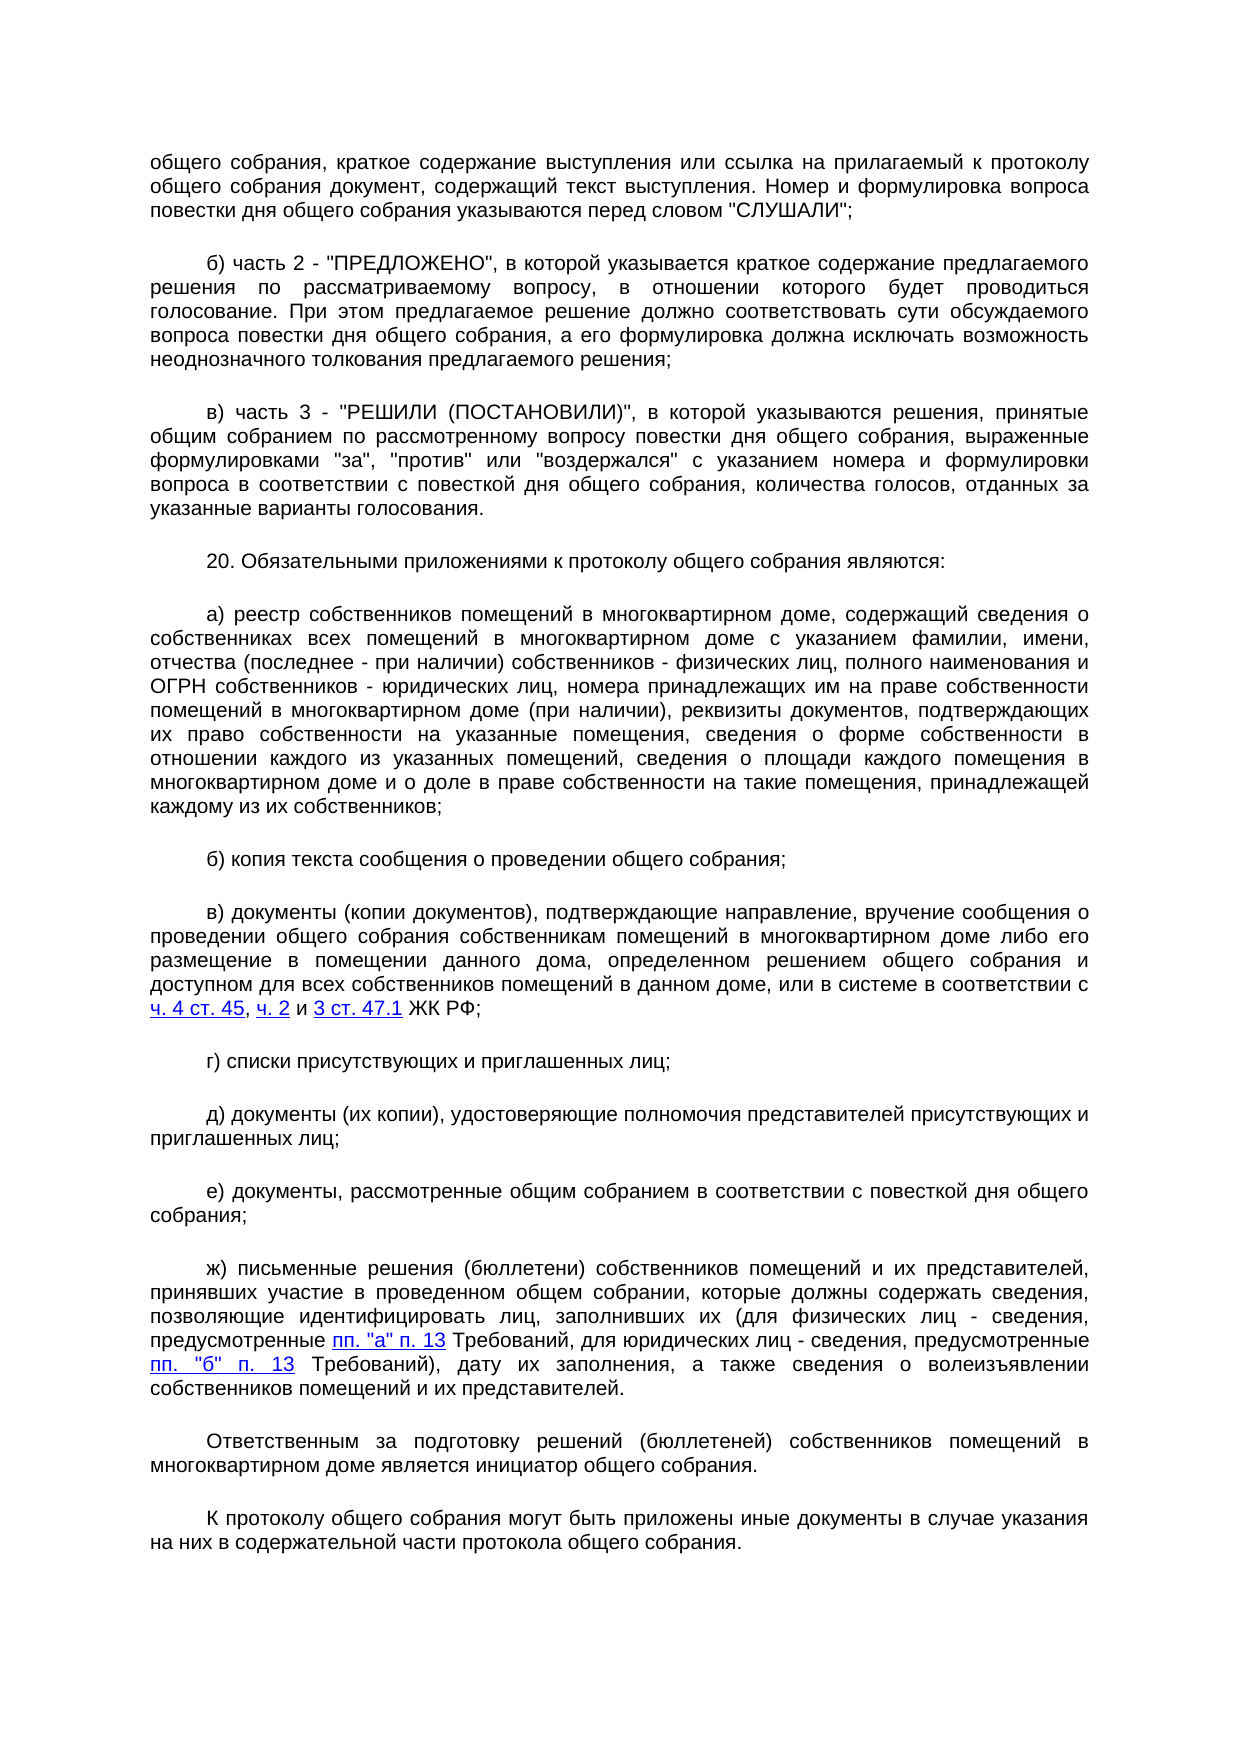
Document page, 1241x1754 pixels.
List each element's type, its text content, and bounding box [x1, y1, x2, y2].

text в) часть 3 - "РЕШИЛИ (ПОСТАНОВИЛИ)", в которой указываются решения, принятые общим собранием по рассмотренному вопросу повестки дня общего собрания, выраженные формулировками "за", "против" или "воздержался" с указанием номера и формулировки вопроса в соответствии с повесткой дня общего собрания, количества голосов, отданных за указанные варианты голосования. [150, 400, 1090, 520]
text а) реестр собственников помещений в многоквартирном доме, содержащий сведения о собственниках всех помещений в многоквартирном доме с указанием фамилии, имени, отчества (последнее - при наличии) собственников - физических лиц, полного наименования и ОГРН собственников - юридических лиц, номера принадлежащих им на праве собственности помещений в многоквартирном доме (при наличии), реквизиты документов, подтверждающих их право собственности на указанные помещения, сведения о форме собственности в отношении каждого из указанных помещений, сведения о площади каждого помещения в многоквартирном доме и о доле в праве собственности на такие помещения, принадлежащей каждому из их собственников; [150, 602, 1090, 818]
text б) копия текста сообщения о проведении общего собрания; [150, 847, 1090, 871]
text ж) письменные решения (бюллетени) собственников помещений и их представителей, принявших участие в проведенном общем собрании, которые должны содержать сведения, позволяющие идентифицировать лиц, заполнивших их (для физических лиц - сведения, предусмотренные пп. "а" п. 13 Требований, для юридических лиц - сведения, предусмотренные пп. "б" п. 13 Требований), дату их заполнения, а также сведения о волеизъявлении собственников помещений и их представителей. [150, 1256, 1090, 1400]
text 20. Обязательными приложениями к протоколу общего собрания являются: [150, 549, 1090, 573]
text д) документы (их копии), удостоверяющие полномочия представителей присутствующих и приглашенных лиц; [150, 1102, 1090, 1150]
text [150, 150, 1090, 222]
text е) документы, рассмотренные общим собранием в соответствии с повесткой дня общего собрания; [150, 1179, 1090, 1227]
text Ответственным за подготовку решений (бюллетеней) собственников помещений в многоквартирном доме является инициатор общего собрания. [150, 1429, 1090, 1477]
text в) документы (копии документов), подтверждающие направление, вручение сообщения о проведении общего собрания собственникам помещений в многоквартирном доме либо его размещение в помещении данного дома, определенном решением общего собрания и доступном для всех собственников помещений в данном доме, или в системе в соответствии с ч. 4 ст. 45, ч. 2 и 3 ст. 47.1 ЖК РФ; [150, 900, 1090, 1020]
text б) часть 2 - "ПРЕДЛОЖЕНО", в которой указывается краткое содержание предлагаемого решения по рассматриваемому вопросу, в отношении которого будет проводиться голосование. При этом предлагаемое решение должно соответствовать сути обсуждаемого вопроса повестки дня общего собрания, а его формулировка должна исключать возможность неоднозначного толкования предлагаемого решения; [150, 251, 1090, 371]
text г) списки присутствующих и приглашенных лиц; [150, 1049, 1090, 1073]
text К протоколу общего собрания могут быть приложены иные документы в случае указания на них в содержательной части протокола общего собрания. [150, 1506, 1090, 1554]
